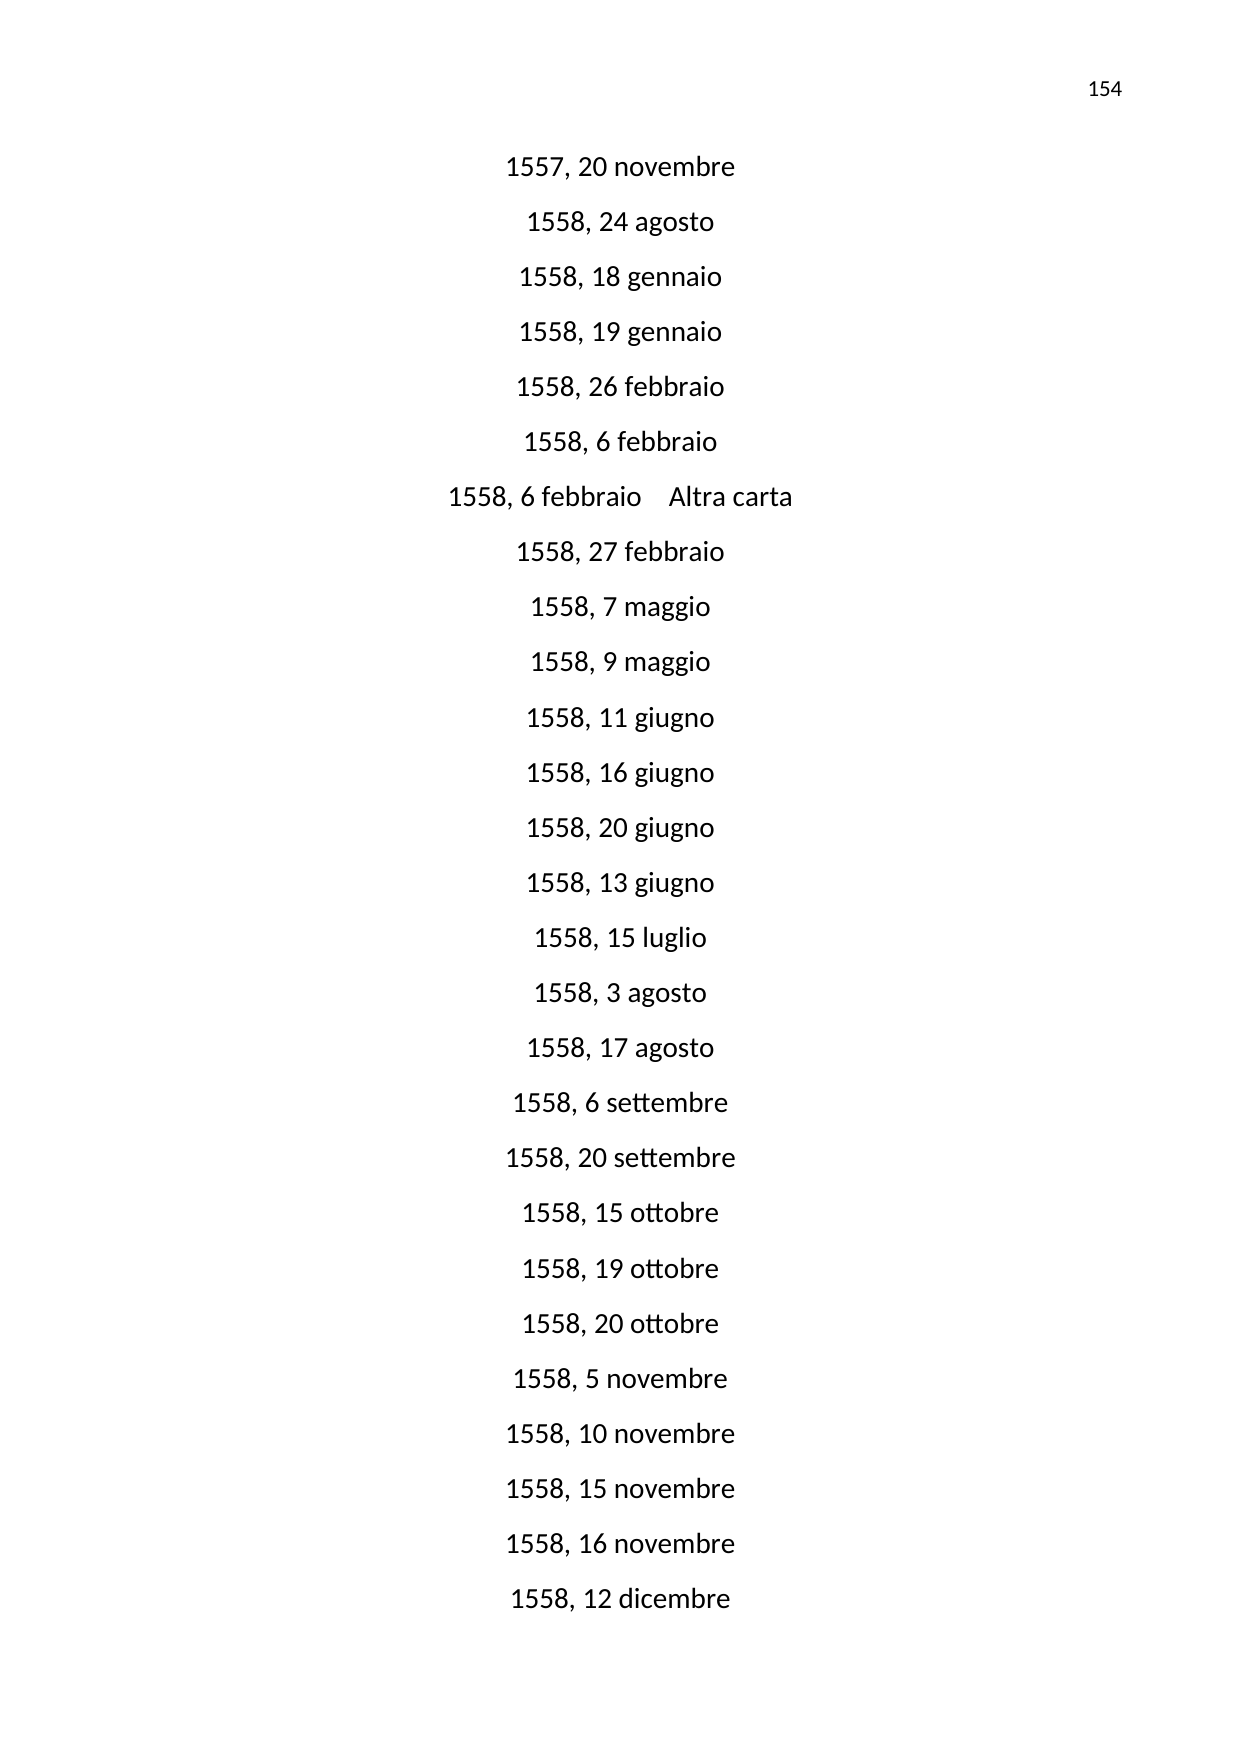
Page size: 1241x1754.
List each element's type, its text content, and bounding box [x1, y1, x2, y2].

text 1558, 9 maggio [118, 643, 1122, 679]
text 1558, 12 dicembre [118, 1580, 1122, 1616]
text 1558, 17 agosto [118, 1029, 1122, 1065]
text 1558, 15 luglio [118, 919, 1122, 955]
text 1558, 10 novembre [118, 1415, 1122, 1451]
text 1558, 13 giugno [118, 864, 1122, 899]
text 1558, 19 ottobre [118, 1250, 1122, 1285]
text 1558, 5 novembre [118, 1360, 1122, 1396]
text 1558, 20 giugno [118, 809, 1122, 844]
text 1558, 24 agosto [118, 203, 1122, 238]
text 1558, 7 maggio [118, 588, 1122, 624]
text 1558, 26 febbraio [118, 368, 1122, 404]
text 1558, 6 settembre [118, 1084, 1122, 1120]
text 1558, 16 novembre [118, 1525, 1122, 1561]
text 1558, 18 gennaio [118, 258, 1122, 293]
text 1558, 19 gennaio [118, 313, 1122, 348]
text 1558, 15 novembre [118, 1470, 1122, 1506]
text 1558, 6 febbraio Altra carta [118, 478, 1122, 514]
text 1558, 3 agosto [118, 974, 1122, 1010]
text 1558, 15 ottobre [118, 1194, 1122, 1230]
text 1558, 11 giugno [118, 699, 1122, 734]
text 1557, 20 novembre [118, 148, 1122, 183]
text 1558, 6 febbraio [118, 423, 1122, 459]
text 1558, 27 febbraio [118, 533, 1122, 569]
text 1558, 20 ottobre [118, 1305, 1122, 1340]
text 1558, 16 giugno [118, 754, 1122, 789]
text 1558, 20 settembre [118, 1139, 1122, 1175]
